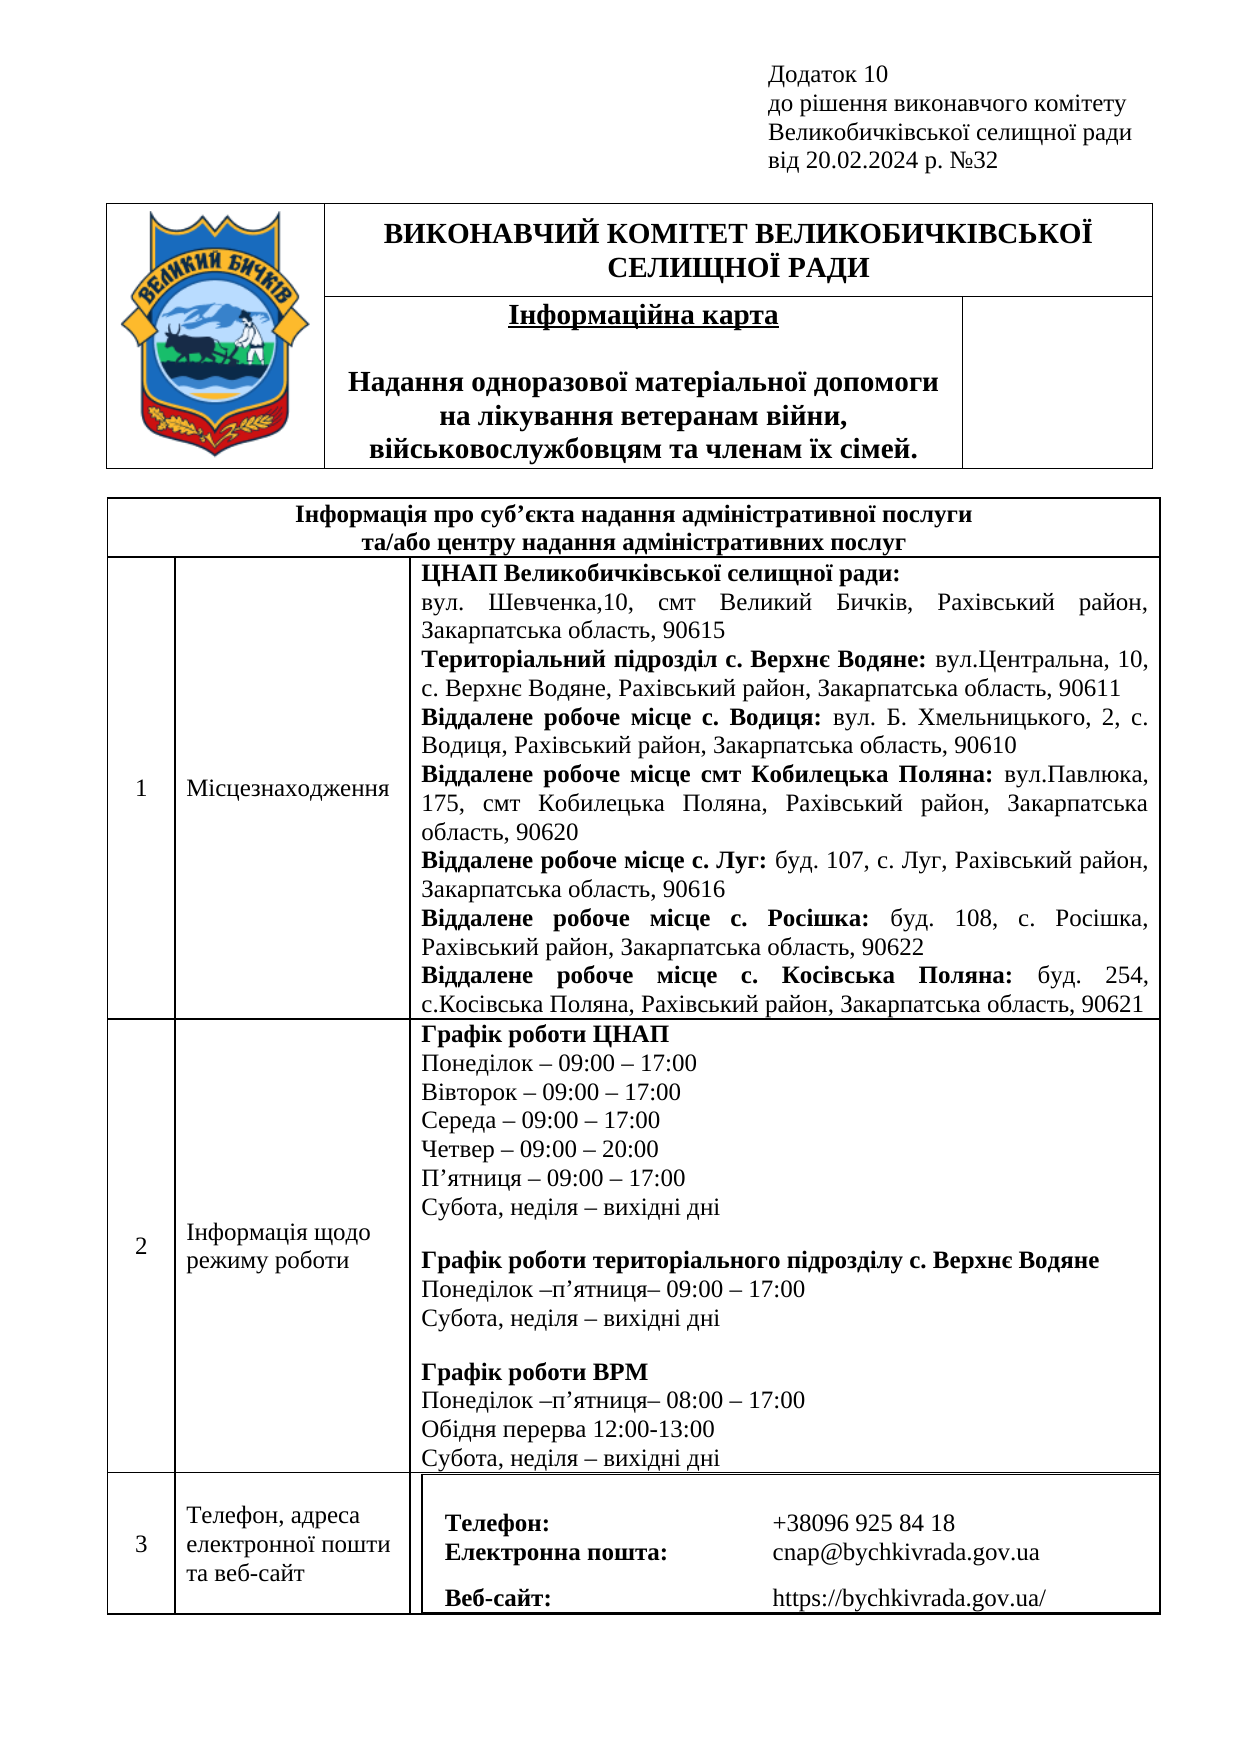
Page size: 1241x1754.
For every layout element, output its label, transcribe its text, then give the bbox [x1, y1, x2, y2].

text до рішення виконавчого комітету Великобичківської селищної ради [768, 88, 1152, 145]
table_header ВИКОНАВЧИЙ КОМІТЕТ ВЕЛИКОБИЧКІВСЬКОЇ СЕЛИЩНОЇ РАДИ [325, 204, 1152, 296]
picture [120, 211, 311, 460]
table_cell Телефон, адреса електронної пошти та веб-сайт [176, 1473, 409, 1613]
table_cell [423, 1475, 1159, 1612]
table_cell ЦНАП Великобичківської селищної ради: вул. Шевченка,10, смт Великий Бичків, Рахівський район, Закарпатська область, 90615 Територіальний підрозділ с. Верхнє Водяне: вул.Центральна, 10, с. Верхнє Водяне, Рахівський район, Закарпатська область, 90611 Віддалене робоче місце с. Водиця: вул. Б. Хмельницького, 2, с. Водиця, Рахівський район, Закарпатська область, 90610 Віддалене робоче місце смт Кобилецька Поляна: вул.Павлюка, 175, смт Кобилецька Поляна, Рахівський район, Закарпатська область, 90620 Віддалене робоче місце с. Луг: буд. 107, с. Луг, Рахівський район, Закарпатська область, 90616 Віддалене робоче місце с. Росішка: буд. 108, с. Росішка, Рахівський район, Закарпатська область, 90622 Віддалене робоче місце с. Косівська Поляна: буд. 254, с.Косівська Поляна, Рахівський район, Закарпатська область, 90621 [411, 558, 1159, 1018]
table_cell [411, 1473, 422, 1613]
table_header Інформація про суб’єкта надання адміністративної послуги та/або центру надання адміністративних послуг [108, 499, 1159, 556]
text Додаток 10 [768, 59, 1152, 88]
table_header [107, 204, 324, 467]
table_cell Місцезнаходження [176, 558, 409, 1018]
text від 20.02.2024 р. №32 [768, 145, 1152, 174]
table_cell 2 [108, 1020, 174, 1472]
table_cell 1 [108, 558, 174, 1018]
table_cell Графік роботи ЦНАП Понеділок – 09:00 – 17:00 Вівторок – 09:00 – 17:00 Середа – 09:00 – 17:00 Четвер – 09:00 – 20:00 П’ятниця – 09:00 – 17:00 Субота, неділя – вихідні дні Графік роботи територіального підрозділу с. Верхнє Водяне Понеділок –п’ятниця– 09:00 – 17:00 Субота, неділя – вихідні дні Графік роботи ВРМ Понеділок –п’ятниця– 08:00 – 17:00 Обідня перерва 12:00-13:00 Субота, неділя – вихідні дні [411, 1020, 1159, 1472]
table_cell Інформаційна карта Надання одноразової матеріальної допомоги на лікування ветеранам війни, військовослужбовцям та членам їх сімей. [325, 297, 962, 467]
table_cell 3 [108, 1473, 174, 1613]
table_cell [963, 297, 1152, 467]
table_cell Інформація щодо режиму роботи [176, 1020, 409, 1472]
